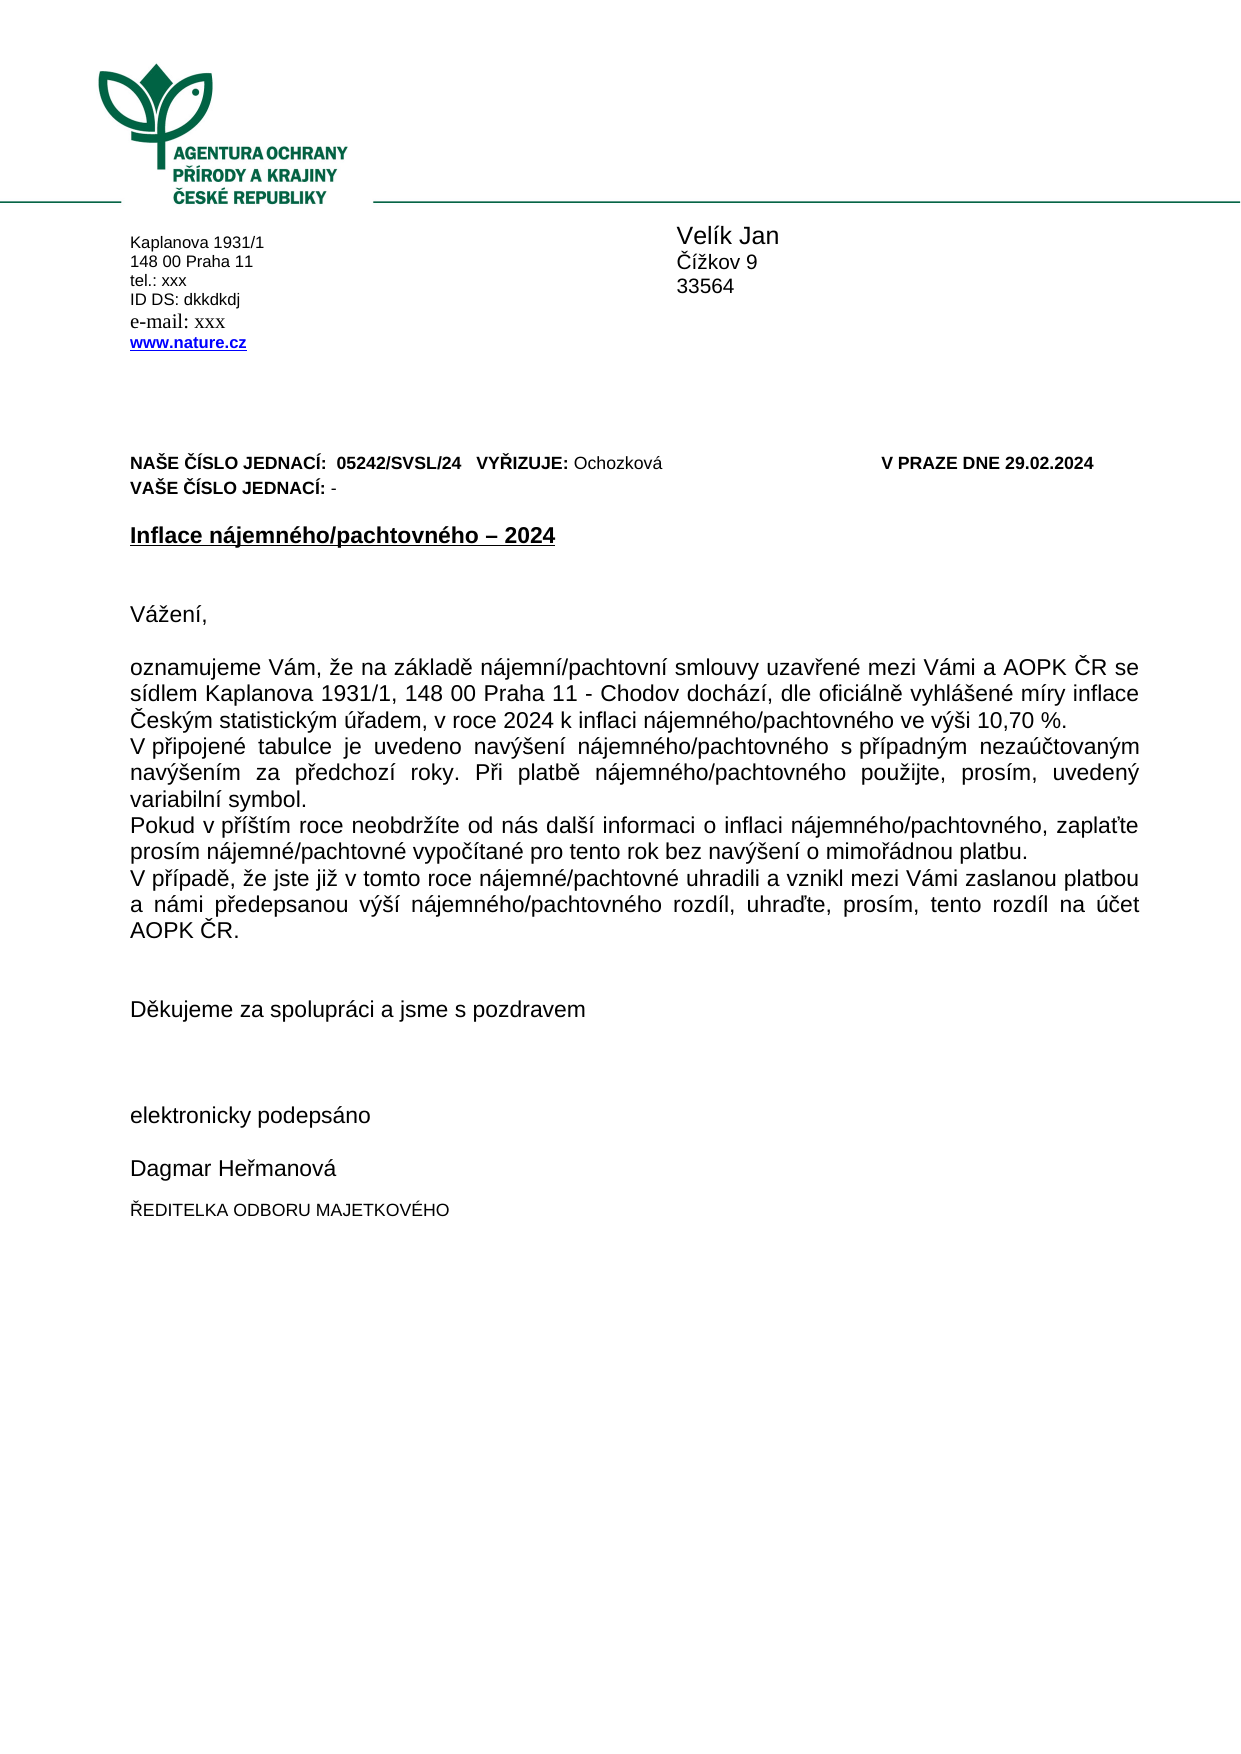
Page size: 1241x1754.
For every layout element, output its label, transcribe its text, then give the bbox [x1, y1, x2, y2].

text e-mail: xxx [130, 309, 1140, 333]
text www.nature.cz [130, 333, 1140, 352]
text oznamujeme Vám, že na základě nájemní/pachtovní smlouvy uzavřené mezi Vámi a AOPK ČR se sídlem Kaplanova 1931/1, 148 00 Praha 11 - Chodov dochází, dle oficiálně vyhlášené míry inflace Českým statistickým úřadem, v roce 2024 k inflaci nájemného/pachtovného ve výši 10,70 %. [130, 654, 1140, 733]
text Pokud v příštím roce neobdržíte od nás další informaci o inflaci nájemného/pachtovného, zaplaťte prosím nájemné/pachtovné vypočítané pro tento rok bez navýšení o mimořádnou platbu. [130, 812, 1140, 865]
text elektronicky podepsáno [130, 1102, 1140, 1128]
text Kaplanova 1931/1 [130, 232, 632, 252]
text Čížkov 9 [632, 250, 1148, 274]
text V případě, že jste již v tomto roce nájemné/pachtovné uhradili a vznikl mezi Vámi zaslanou platbou a námi předepsanou výší nájemného/pachtovného rozdíl, uhraďte, prosím, tento rozdíl na účet AOPK ČR. [130, 865, 1140, 944]
text V připojené tabulce je uvedeno navýšení nájemného/pachtovného s případným nezaúčtovaným navýšením za předchozí roky. Při platbě nájemného/pachtovného použijte, prosím, uvedený variabilní symbol. [130, 733, 1140, 812]
subtitle NAŠE ČÍSLO JEDNACÍ: 05242/SVSL/24 VYŘIZUJE: Ochozková V PRAZE DNE 29.02.2024 [130, 453, 1140, 473]
text 33564 [632, 274, 1148, 298]
text Dagmar Heřmanová [130, 1154, 1140, 1181]
subtitle VAŠE ČÍSLO JEDNACÍ: - [130, 478, 1140, 498]
text Děkujeme za spolupráci a jsme s pozdravem [130, 996, 1140, 1023]
text tel.: xxx [130, 271, 632, 290]
picture [0, 0, 1241, 209]
text 148 00 Praha 11 [130, 252, 632, 271]
text Velík Jan [632, 221, 1148, 250]
text ŘEDITELKA ODBORU MAJETKOVÉHO [130, 1200, 1140, 1221]
text Inflace nájemného/pachtovného – 2024 [130, 522, 1140, 548]
text Vážení, [130, 601, 1140, 627]
text ID DS: dkkdkdj [130, 290, 1140, 309]
